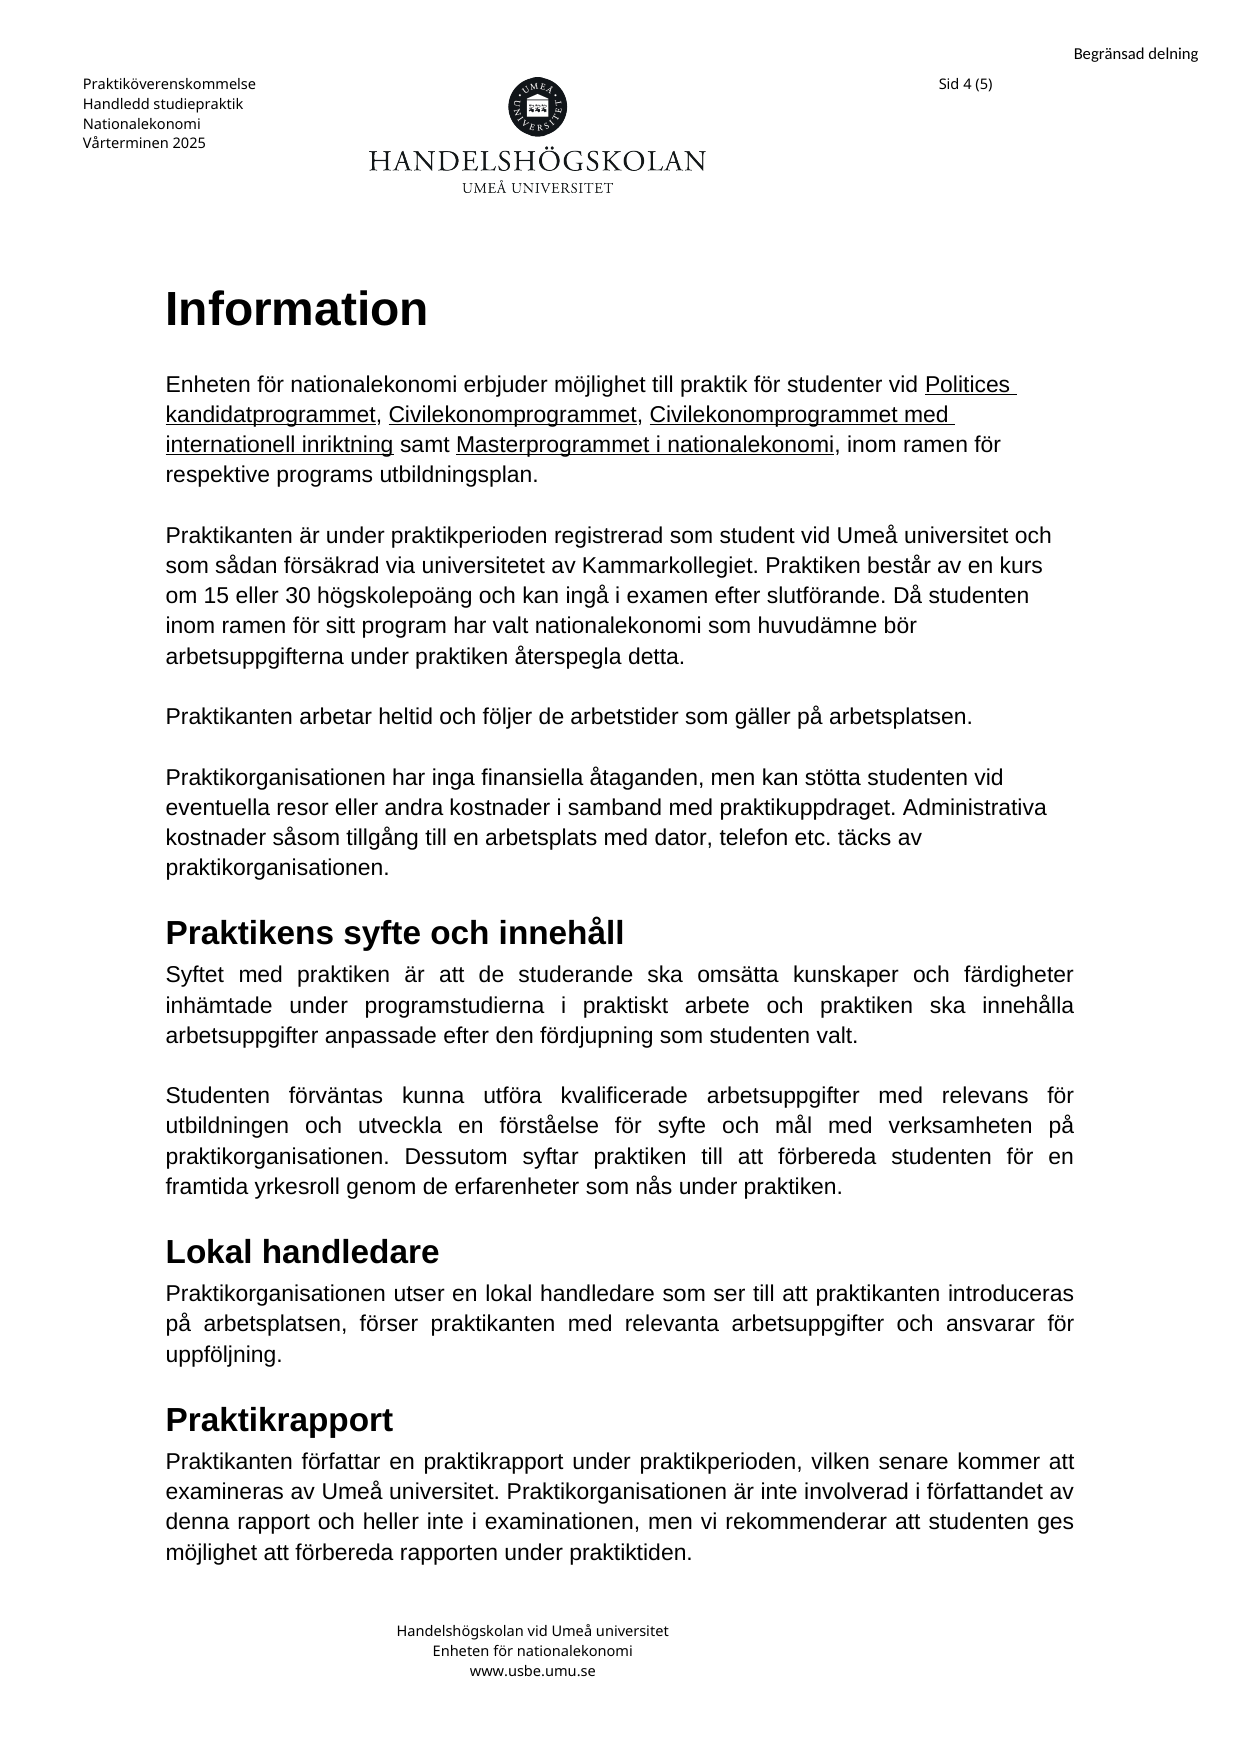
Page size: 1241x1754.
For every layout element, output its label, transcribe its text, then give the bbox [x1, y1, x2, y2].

text Praktikorganisationen utser en lokal handledare som ser till att praktikanten introduceras på arbetsplatsen, förser praktikanten med relevanta arbetsuppgifter och ansvarar för uppföljning. [165, 1280, 1075, 1367]
subtitle Praktikrapport [165, 1398, 1075, 1439]
text Syftet med praktiken är att de studerande ska omsätta kunskaper och färdigheter inhämtade under programstudierna i praktiskt arbete och praktiken ska innehålla arbetsuppgifter anpassade efter den fördjupning som studenten valt. [165, 961, 1075, 1048]
picture [369, 77, 706, 193]
text Studenten förväntas kunna utföra kvalificerade arbetsuppgifter med relevans för utbildningen och utveckla en förståelse för syfte och mål med verksamheten på praktikorganisationen. Dessutom syftar praktiken till att förbereda studenten för en framtida yrkesroll genom de erfarenheter som nås under praktiken. [165, 1082, 1075, 1199]
text Praktikanten är under praktikperioden registrerad som student vid Umeå universitet och som sådan försäkrad via universitetet av Kammarkollegiet. Praktiken består av en kurs om 15 eller 30 högskolepoäng och kan ingå i examen efter slutförande. Då studenten inom ramen för sitt program har valt nationalekonomi som huvudämne bör arbetsuppgifterna under praktiken återspegla detta. [165, 522, 1075, 669]
subtitle Information [165, 280, 1075, 335]
text Praktikanten författar en praktikrapport under praktikperioden, vilken senare kommer att examineras av Umeå universitet. Praktikorganisationen är inte involverad i författandet av denna rapport och heller inte i examinationen, men vi rekommenderar att studenten ges möjlighet att förbereda rapporten under praktiktiden. [165, 1448, 1075, 1565]
subtitle Lokal handledare [165, 1230, 1075, 1272]
text Praktikorganisationen har inga finansiella åtaganden, men kan stötta studenten vid eventuella resor eller andra kostnader i samband med praktikuppdraget. Administrativa kostnader såsom tillgång till en arbetsplats med dator, telefon etc. täcks av praktikorganisationen. [165, 763, 1075, 880]
text Praktikanten arbetar heltid och följer de arbetstider som gäller på arbetsplatsen. [165, 703, 1075, 729]
subtitle Praktikens syfte och innehåll [165, 911, 1075, 953]
text Enheten för nationalekonomi erbjuder möjlighet till praktik för studenter vid Politices kandidatprogrammet, Civilekonomprogrammet, Civilekonomprogrammet med internationell inriktning samt Masterprogrammet i nationalekonomi, inom ramen för respektive programs utbildningsplan. [165, 371, 1075, 488]
